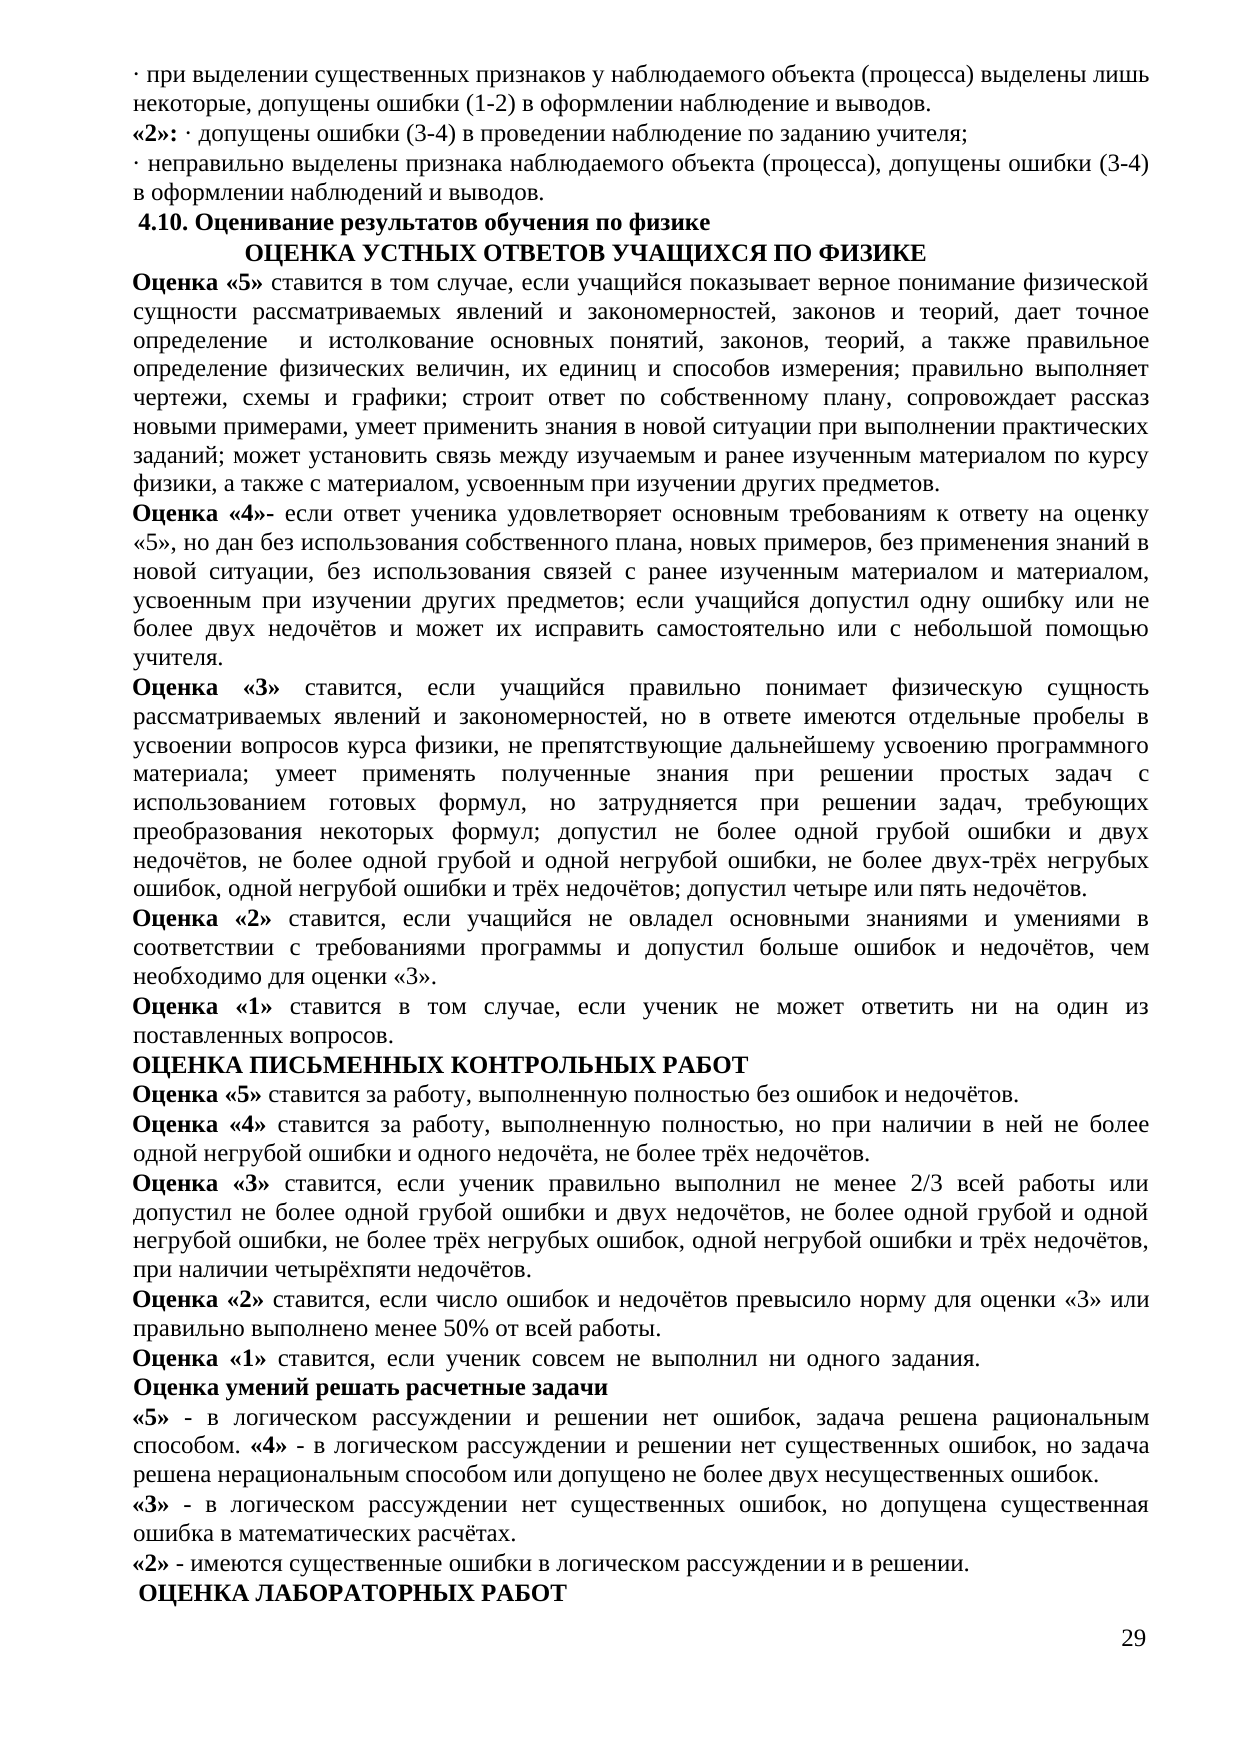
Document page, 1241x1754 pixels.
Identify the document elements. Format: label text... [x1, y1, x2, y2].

text Оценка «3» ставится, если учащийся правильно понимает физическую сущность рассматриваемых явлений и закономерностей, но в ответе имеются отдельные пробелы в усвоении вопросов курса физики, не препятствующие дальнейшему усвоению программного материала; умеет применять полученные знания при решении простых задач с использованием готовых формул, но затрудняется при решении задач, требующих преобразования некоторых формул; допустил не более одной грубой ошибки и двух недочётов, не более одной грубой и одной негрубой ошибки, не более двух-трёх негрубых ошибок, одной негрубой ошибки и трёх недочётов; допустил четыре или пять недочётов. [132, 672, 1150, 902]
text ОЦЕНКА ЛАБОРАТОРНЫХ РАБОТ [132, 1578, 1146, 1607]
text Оценка «4» ставится за работу, выполненную полностью, но при наличии в ней не более одной негрубой ошибки и одного недочёта, не более трёх недочётов. [132, 1109, 1150, 1167]
text Оценка «2» ставится, если учащийся не овладел основными знаниями и умениями в соответствии с требованиями программы и допустил больше ошибок и недочётов, чем необходимо для оценки «3». [132, 903, 1150, 990]
text «2» - имеются существенные ошибки в логическом рассуждении и в решении. [132, 1548, 1150, 1577]
text «2»: · допущены ошибки (3-4) в проведении наблюдение по заданию учителя; [132, 118, 1150, 147]
text «5» - в логическом рассуждении и решении нет ошибок, задача решена рациональным способом. «4» - в логическом рассуждении и решении нет существенных ошибок, но задача решена нерациональным способом или допущено не более двух несущественных ошибок. [132, 1402, 1150, 1488]
text «3» - в логическом рассуждении нет существенных ошибок, но допущена существенная ошибка в математических расчётах. [132, 1489, 1150, 1547]
text · неправильно выделены признака наблюдаемого объекта (процесса), допущены ошибки (3-4) в оформлении наблюдений и выводов. [132, 148, 1150, 205]
text ОЦЕНКА ПИСЬМЕННЫХ КОНТРОЛЬНЫХ РАБОТ [132, 1050, 1146, 1078]
text Оценка «2» ставится, если число ошибок и недочётов превысило норму для оценки «3» или правильно выполнено менее 50% от всей работы. [132, 1284, 1150, 1342]
text Оценка «4»- если ответ ученика удовлетворяет основным требованиям к ответу на оценку «5», но дан без использования собственного плана, новых примеров, без применения знаний в новой ситуации, без использования связей с ранее изученным материалом и материалом, усвоенным при изучении других предметов; если учащийся допустил одну ошибку или не более двух недочётов и может их исправить самостоятельно или с небольшой помощью учителя. [132, 498, 1150, 671]
text Оценка «5» ставится в том случае, если учащийся показывает верное понимание физической сущности рассматриваемых явлений и закономерностей, законов и теорий, дает точное определение и истолкование основных понятий, законов, теорий, а также правильное определение физических величин, их единиц и способов измерения; правильно выполняет чертежи, схемы и графики; строит ответ по собственному плану, сопровождает рассказ новыми примерами, умеет применить знания в новой ситуации при выполнении практических заданий; может установить связь между изучаемым и ранее изученным материалом по курсу физики, а также с материалом, усвоенным при изучении других предметов. [132, 267, 1150, 497]
text ОЦЕНКА УСТНЫХ ОТВЕТОВ УЧАЩИХСЯ ПО ФИЗИКЕ [132, 238, 1146, 267]
text Оценка «5» ставится за работу, выполненную полностью без ошибок и недочётов. [132, 1079, 1150, 1108]
text Оценка «1» ставится в том случае, если ученик не может ответить ни на один из поставленных вопросов. [132, 991, 1150, 1048]
text 4.10. Оценивание результатов обучения по физике [132, 207, 1146, 235]
text · при выделении существенных признаков у наблюдаемого объекта (процесса) выделены лишь некоторые, допущены ошибки (1-2) в оформлении наблюдение и выводов. [132, 59, 1150, 117]
text Оценка «3» ставится, если ученик правильно выполнил не менее 2/3 всей работы или допустил не более одной грубой ошибки и двух недочётов, не более одной грубой и одной негрубой ошибки, не более трёх негрубых ошибок, одной негрубой ошибки и трёх недочётов, при наличии четырёхпяти недочётов. [132, 1168, 1150, 1283]
text Оценка «1» ставится, если ученик совсем не выполнил ни одного задания. Оценка умений решать расчетные задачи [132, 1343, 982, 1400]
